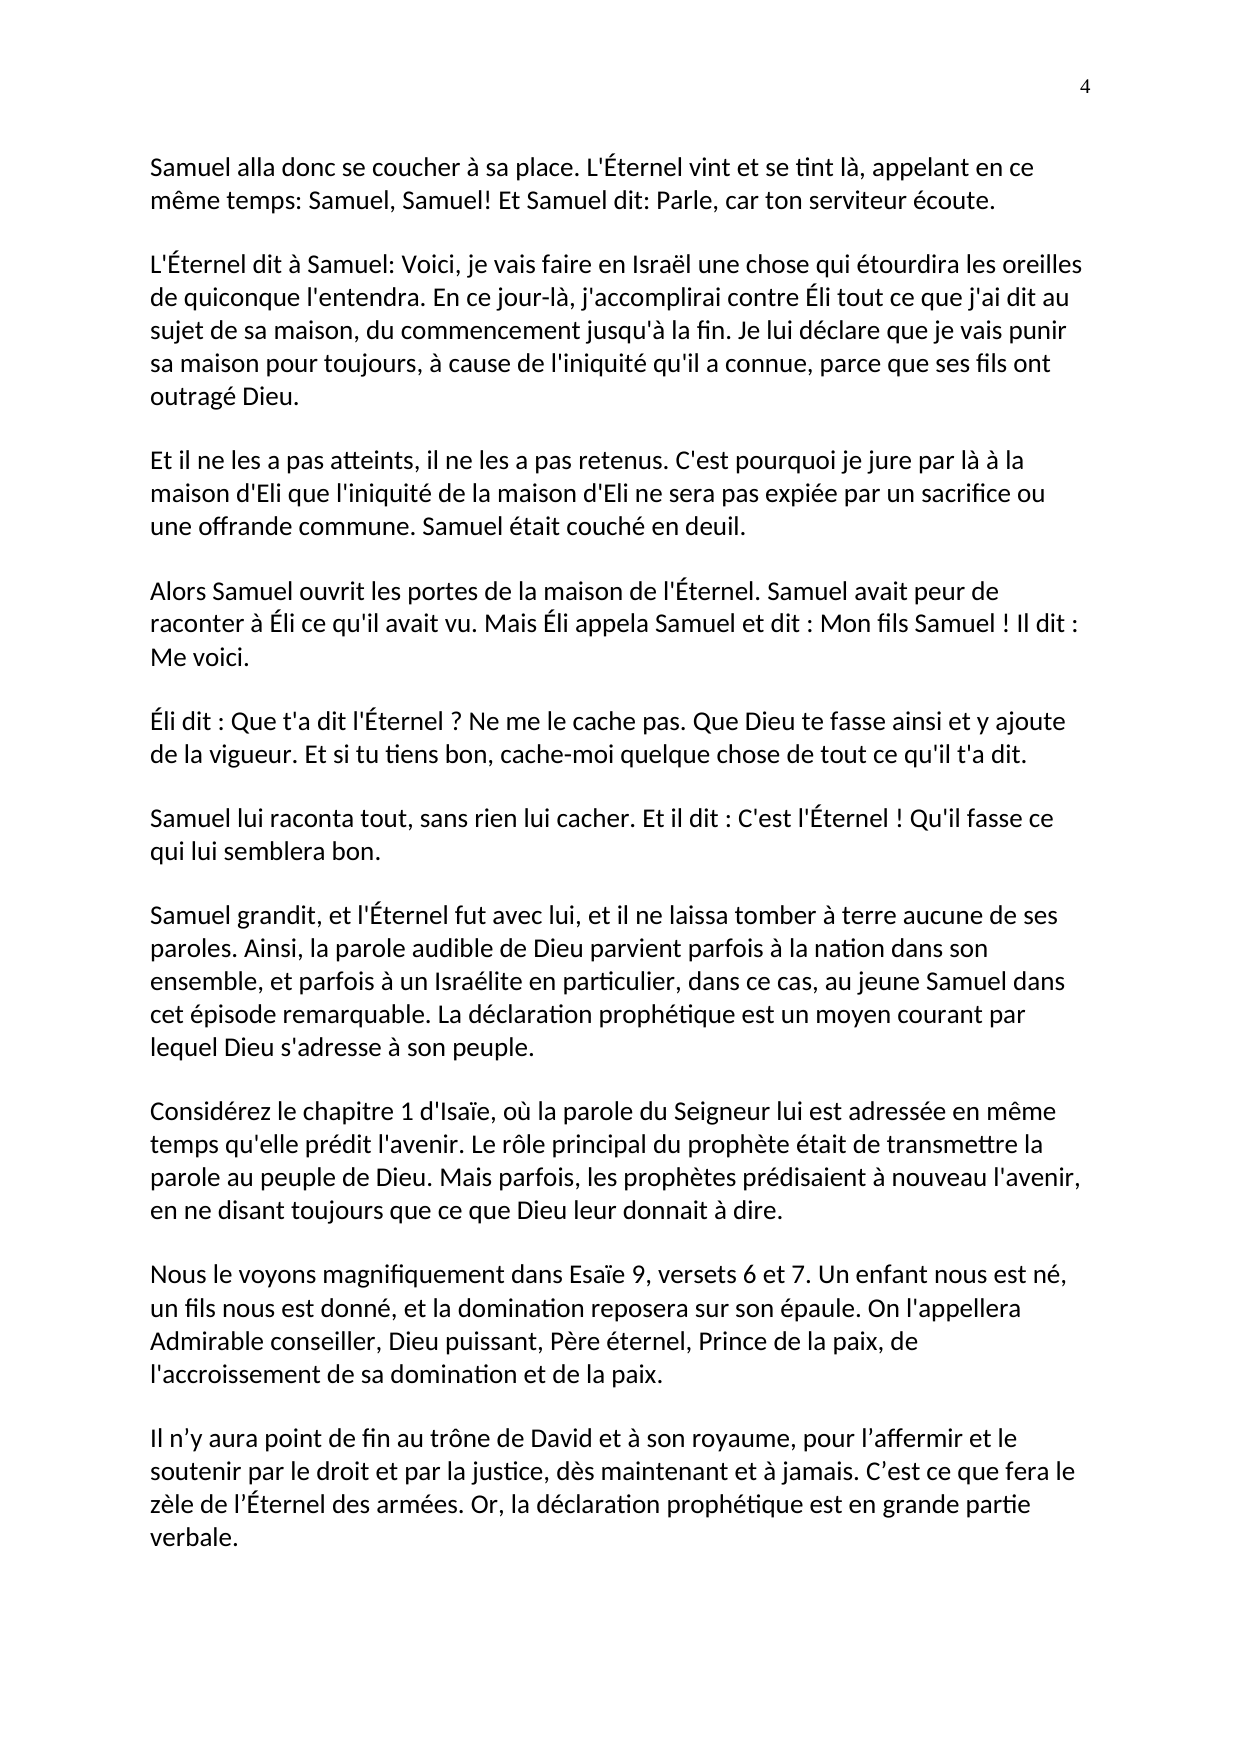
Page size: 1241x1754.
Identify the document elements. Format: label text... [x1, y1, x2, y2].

text L'Éternel dit à Samuel: Voici, je vais faire en Israël une chose qui étourdira les oreilles de quiconque l'entendra. En ce jour-là, j'accomplirai contre Éli tout ce que j'ai dit au sujet de sa maison, du commencement jusqu'à la fin. Je lui déclare que je vais punir sa maison pour toujours, à cause de l'iniquité qu'il a connue, parce que ses fils ont outragé Dieu. [150, 247, 1090, 412]
text Il n’y aura point de fin au trône de David et à son royaume, pour l’affermir et le soutenir par le droit et par la justice, dès maintenant et à jamais. C’est ce que fera le zèle de l’Éternel des armées. Or, la déclaration prophétique est en grande partie verbale. [150, 1421, 1090, 1553]
text Considérez le chapitre 1 d'Isaïe, où la parole du Seigneur lui est adressée en même temps qu'elle prédit l'avenir. Le rôle principal du prophète était de transmettre la parole au peuple de Dieu. Mais parfois, les prophètes prédisaient à nouveau l'avenir, en ne disant toujours que ce que Dieu leur donnait à dire. [150, 1094, 1090, 1227]
text Alors Samuel ouvrit les portes de la maison de l'Éternel. Samuel avait peur de raconter à Éli ce qu'il avait vu. Mais Éli appela Samuel et dit : Mon fils Samuel ! Il dit : Me voici. [150, 574, 1090, 673]
text Samuel alla donc se coucher à sa place. L'Éternel vint et se tint là, appelant en ce même temps: Samuel, Samuel! Et Samuel dit: Parle, car ton serviteur écoute. [150, 150, 1090, 216]
text Nous le voyons magnifiquement dans Esaïe 9, versets 6 et 7. Un enfant nous est né, un fils nous est donné, et la domination reposera sur son épaule. On l'appellera Admirable conseiller, Dieu puissant, Père éternel, Prince de la paix, de l'accroissement de sa domination et de la paix. [150, 1258, 1090, 1390]
text Éli dit : Que t'a dit l'Éternel ? Ne me le cache pas. Que Dieu te fasse ainsi et y ajoute de la vigueur. Et si tu tiens bon, cache-moi quelque chose de tout ce qu'il t'a dit. [150, 704, 1090, 770]
text Samuel lui raconta tout, sans rien lui cacher. Et il dit : C'est l'Éternel ! Qu'il fasse ce qui lui semblera bon. [150, 801, 1090, 867]
text Et il ne les a pas atteints, il ne les a pas retenus. C'est pourquoi je jure par là à la maison d'Eli que l'iniquité de la maison d'Eli ne sera pas expiée par un sacrifice ou une offrande commune. Samuel était couché en deuil. [150, 443, 1090, 542]
text Samuel grandit, et l'Éternel fut avec lui, et il ne laissa tomber à terre aucune de ses paroles. Ainsi, la parole audible de Dieu parvient parfois à la nation dans son ensemble, et parfois à un Israélite en particulier, dans ce cas, au jeune Samuel dans cet épisode remarquable. La déclaration prophétique est un moyen courant par lequel Dieu s'adresse à son peuple. [150, 898, 1090, 1063]
